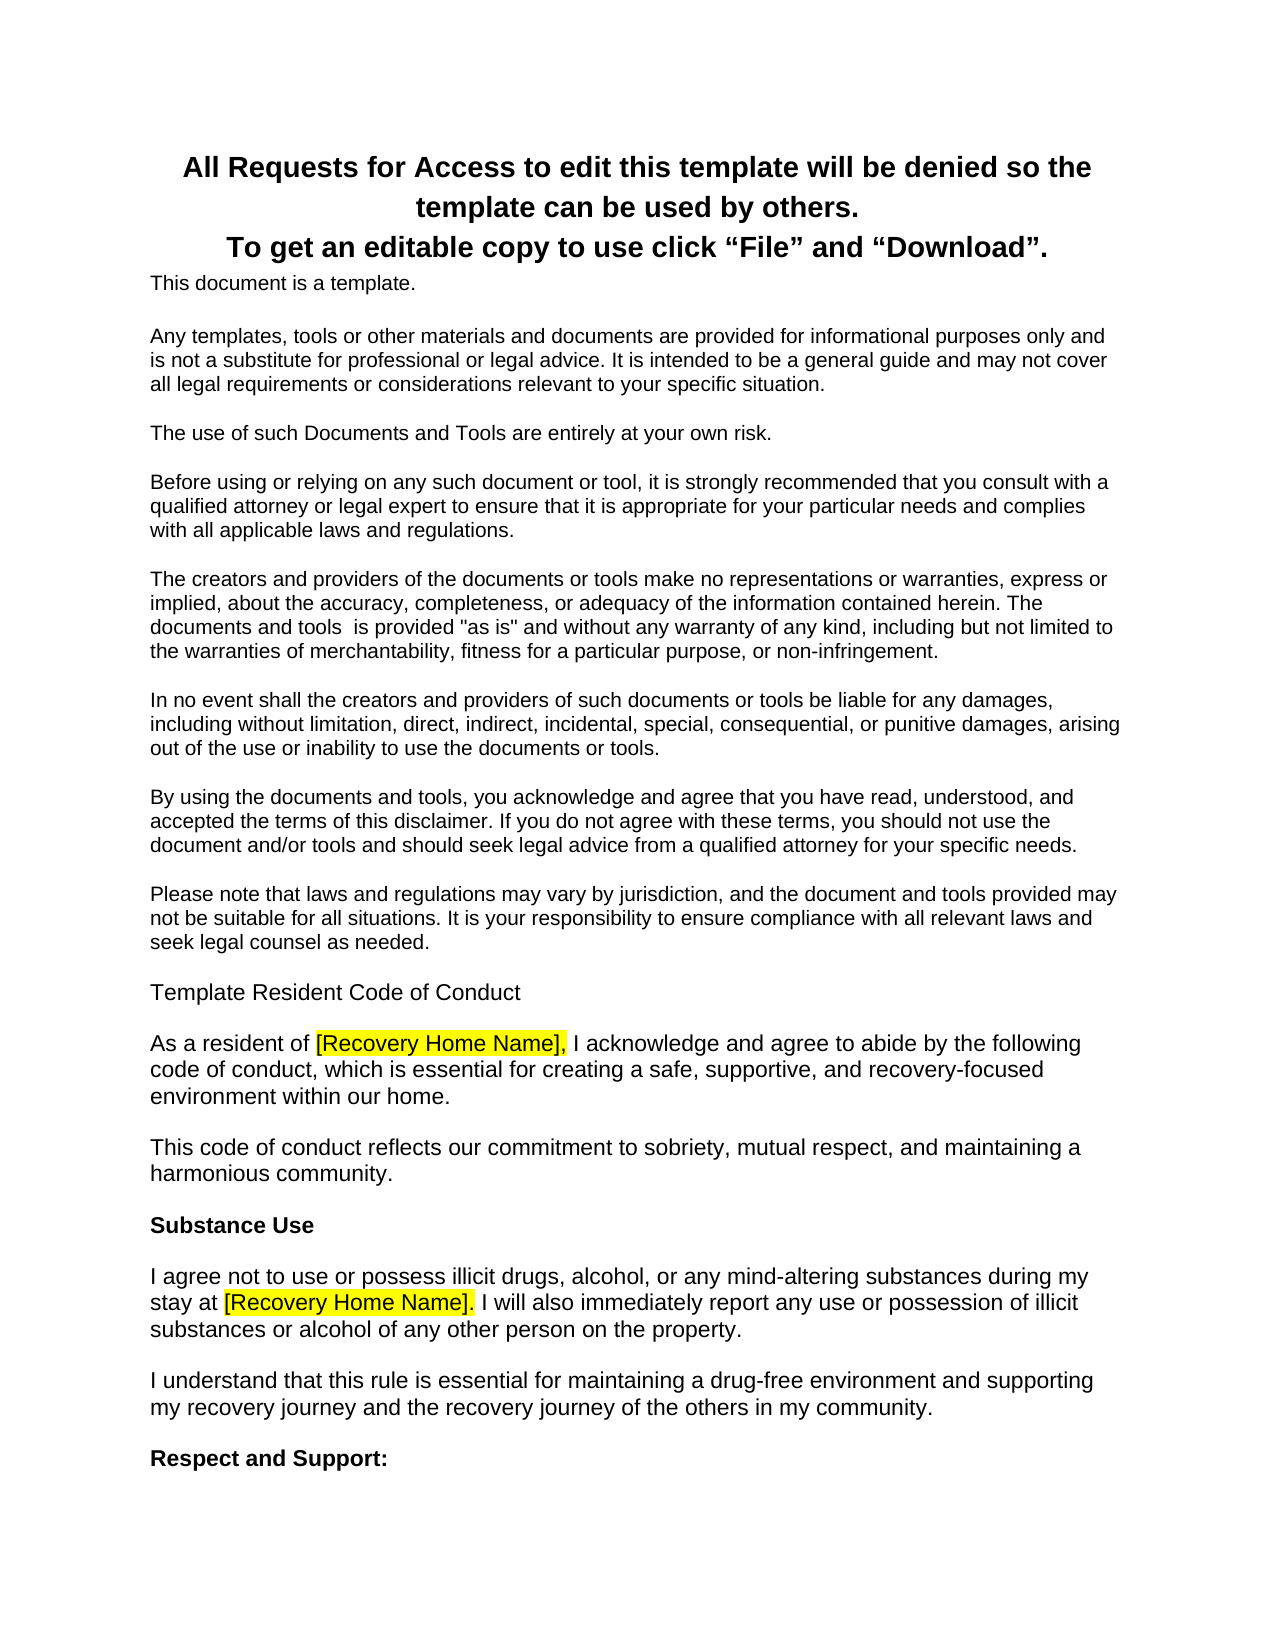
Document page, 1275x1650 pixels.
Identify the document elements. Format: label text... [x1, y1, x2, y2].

text In no event shall the creators and providers of such documents or tools be liable for any damages, including without limitation, direct, indirect, incidental, special, consequential, or punitive damages, arising out of the use or inability to use the documents or tools. [150, 688, 1125, 760]
text All Requests for Access to edit this template will be denied so the template can be used by others. [150, 150, 1125, 224]
text The creators and providers of the documents or tools make no representations or warranties, express or implied, about the accuracy, completeness, or adequacy of the information contained herein. The documents and tools is provided "as is" and without any warranty of any kind, including but not limited to the warranties of merchantability, fitness for a particular purpose, or non-infringement. [150, 567, 1125, 663]
text Before using or relying on any such document or tool, it is strongly recommended that you consult with a qualified attorney or legal expert to ensure that it is appropriate for your particular needs and complies with all applicable laws and regulations. [150, 470, 1125, 542]
text This code of conduct reflects our commitment to sobriety, mutual respect, and maintaining a harmonious community. [150, 1134, 1125, 1187]
text Any templates, tools or other materials and documents are provided for informational purposes only and is not a substitute for professional or legal advice. It is intended to be a general guide and may not cover all legal requirements or considerations relevant to your specific situation. [150, 324, 1125, 396]
text I understand that this rule is essential for maintaining a drug-free environment and supporting my recovery journey and the recovery journey of the others in my community. [150, 1367, 1125, 1420]
text Substance Use [150, 1212, 1125, 1238]
text Please note that laws and regulations may vary by jurisdiction, and the document and tools provided may not be suitable for all situations. It is your responsibility to ensure compliance with all relevant laws and seek legal counsel as needed. [150, 882, 1125, 953]
text Respect and Support: [150, 1445, 1125, 1471]
text Template Resident Code of Conduct [150, 978, 1125, 1005]
text By using the documents and tools, you acknowledge and agree that you have read, understood, and accepted the terms of this disclaimer. If you do not agree with these terms, you should not use the document and/or tools and should seek legal advice from a qualified attorney for your specific needs. [150, 785, 1125, 857]
text As a resident of [Recovery Home Name], I acknowledge and agree to abide by the following code of conduct, which is essential for creating a safe, supportive, and recovery-focused environment within our home. [150, 1030, 1125, 1109]
text The use of such Documents and Tools are entirely at your own risk. [150, 421, 1125, 445]
text To get an editable copy to use click “File” and “Download”. [150, 230, 1125, 264]
text I agree not to use or possess illicit drugs, alcohol, or any mind-altering substances during my stay at [Recovery Home Name]. I will also immediately report any use or possession of illicit substances or alcohol of any other person on the property. [150, 1263, 1125, 1342]
text This document is a template. [150, 271, 1125, 294]
